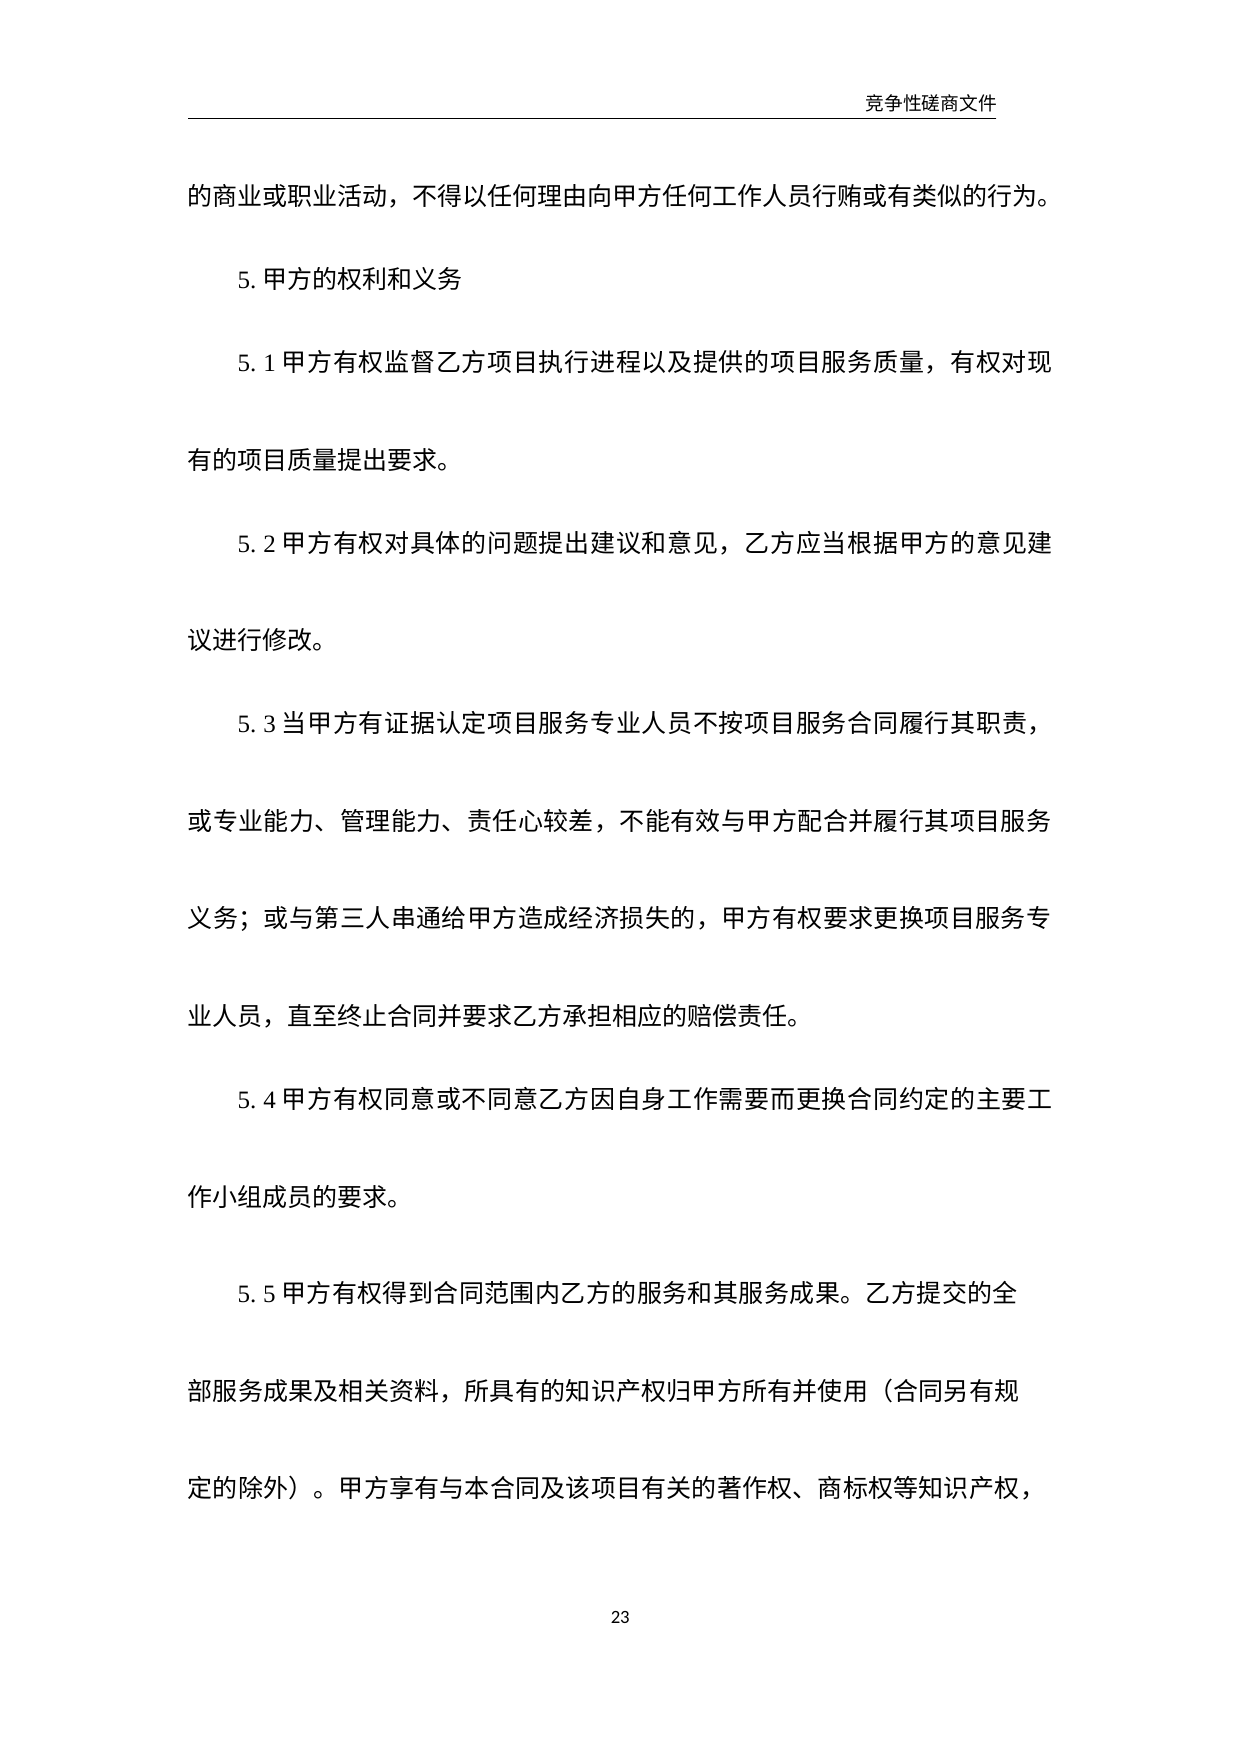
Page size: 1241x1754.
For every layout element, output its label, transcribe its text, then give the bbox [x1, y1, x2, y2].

text 5. 2甲方有权对具体的问题提出建议和意见，乙方应当根据甲方的意见建议进行修改。 [187, 509, 1053, 671]
text 5. 甲方的权利和义务 [187, 245, 1053, 310]
text 5. 3当甲方有证据认定项目服务专业人员不按项目服务合同履行其职责，或专业能力、管理能力、责任心较差，不能有效与甲方配合并履行其项目服务义务；或与第三人串通给甲方造成经济损失的，甲方有权要求更换项目服务专业人员，直至终止合同并要求乙方承担相应的赔偿责任。 [187, 689, 1053, 1047]
text 5. 4甲方有权同意或不同意乙方因自身工作需要而更换合同约定的主要工作小组成员的要求。 [187, 1065, 1053, 1228]
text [187, 1259, 1020, 1519]
text 5. 1甲方有权监督乙方项目执行进程以及提供的项目服务质量，有权对现有的项目质量提出要求。 [187, 328, 1053, 491]
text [187, 162, 1053, 227]
